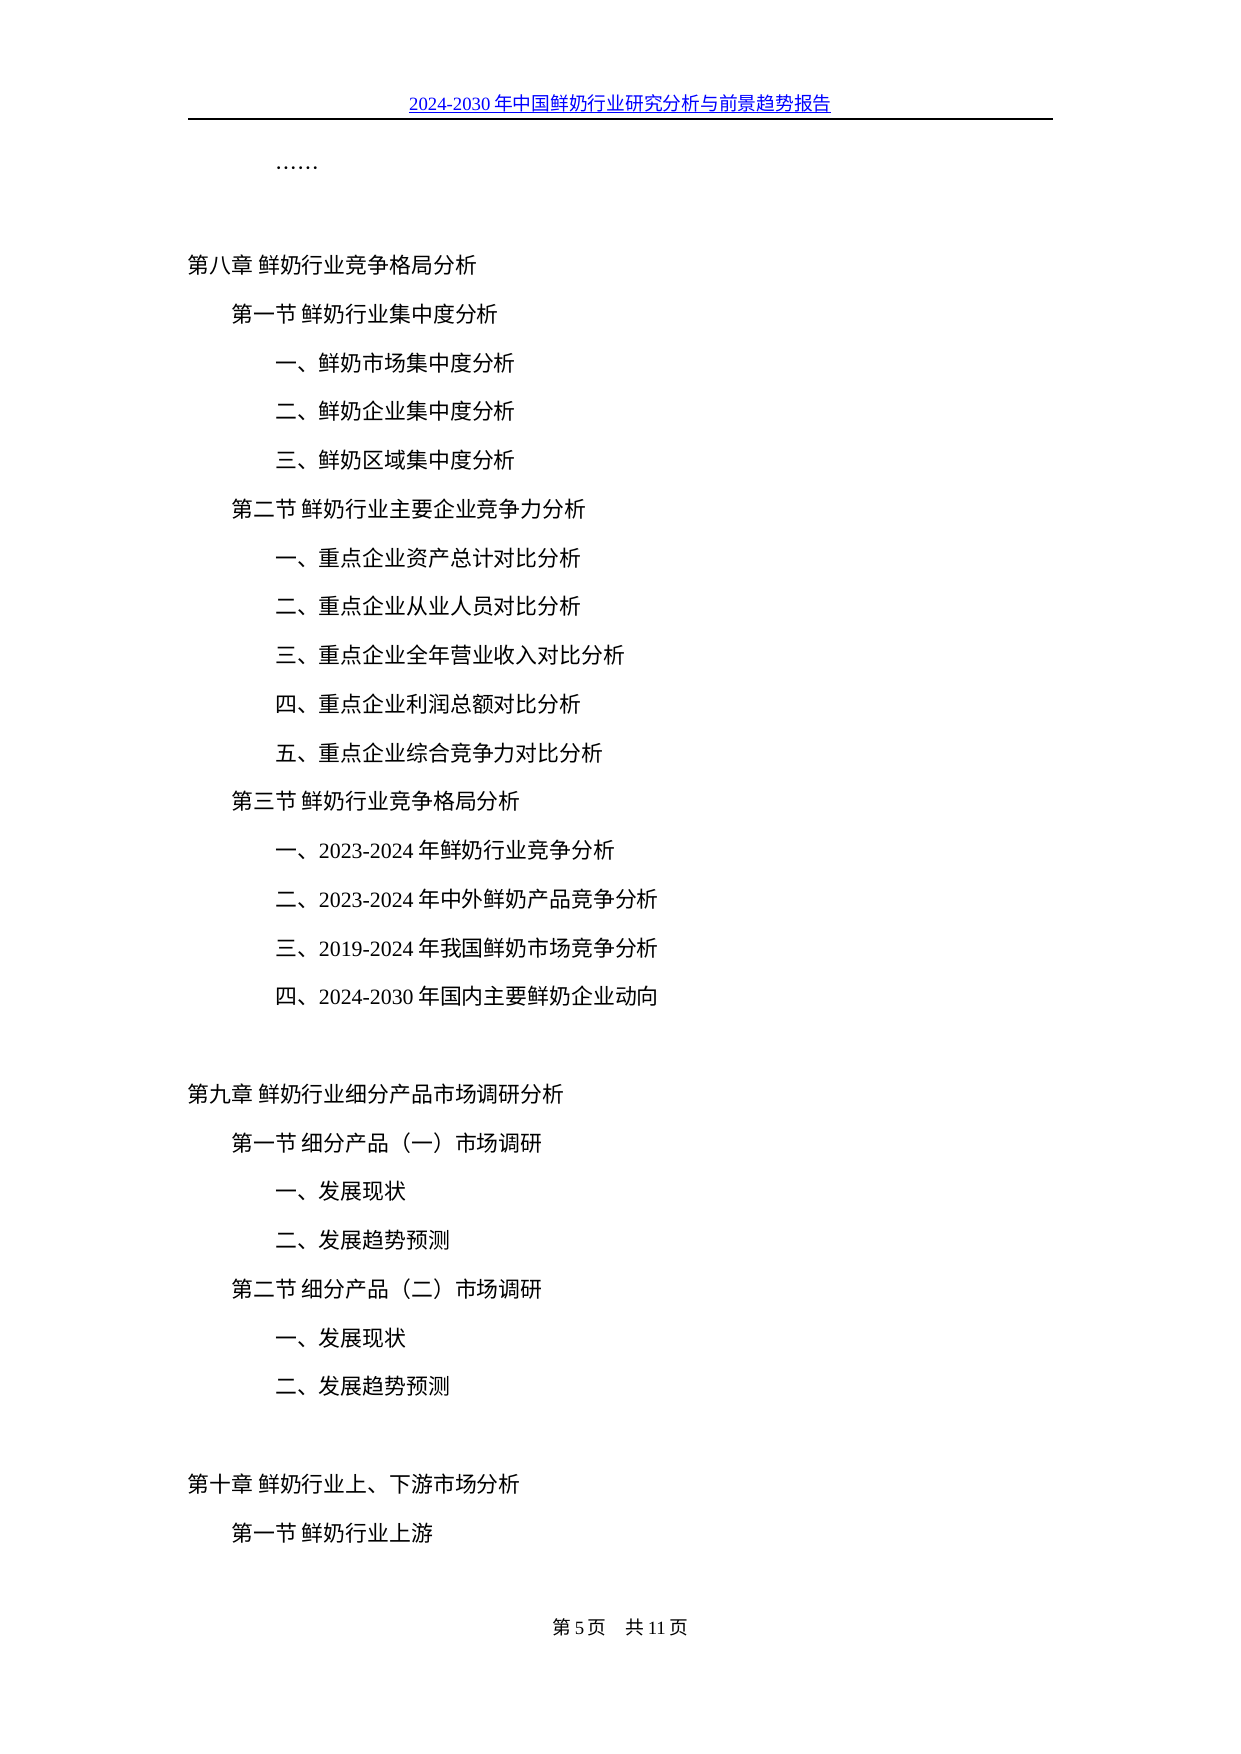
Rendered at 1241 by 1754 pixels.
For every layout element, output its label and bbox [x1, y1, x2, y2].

text [187, 150, 1053, 1548]
